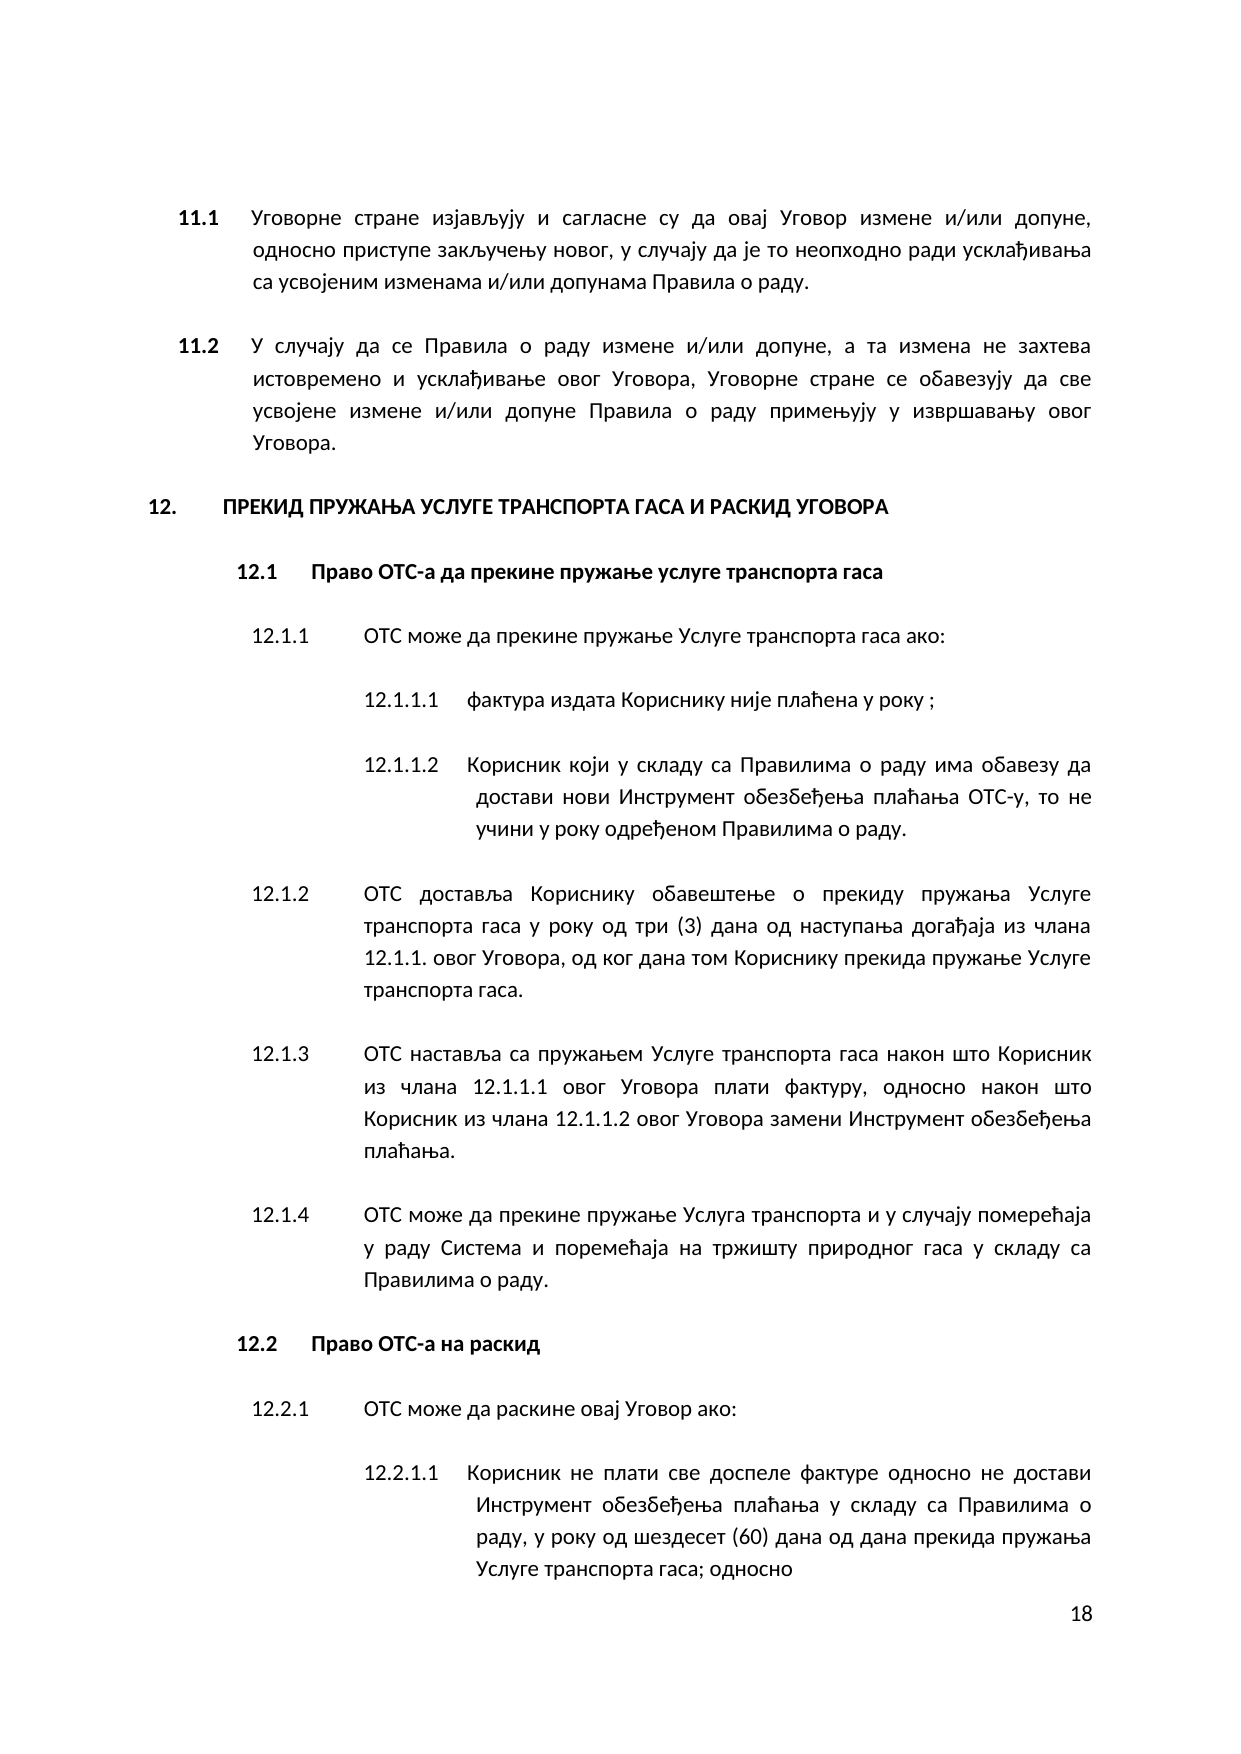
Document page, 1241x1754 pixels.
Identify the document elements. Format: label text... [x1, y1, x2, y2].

subtitle Уговорне стране изјављују и сагласне су да овај Уговор измене и/или допуне, односно приступе закључењу новог, у случају да је то неопходно ради усклађивања са усвојеним изменама и/или допунама Правила о раду. [178, 203, 1093, 295]
subtitle Право ОТС-а да прекине пружање услуге транспорта гаса [236, 557, 1093, 585]
subtitle ОТС доставља Кориснику обавештење о прекиду пружања Услуге транспорта гаса у року од три (3) дана од наступања догађаја из члана 12.1.1. овог Уговора, од ког дана том Кориснику прекида пружање Услуге транспорта гаса. [251, 879, 1093, 1003]
subtitle Корисник који у складу са Правилима о раду има обавезу да достави нови Инструмент обезбеђења плаћања ОТС-у, то не учини у року одређеном Правилима о раду. [363, 750, 1093, 842]
subtitle ОТС може да прекине пружање Услуга транспорта и у случају померећаја у раду Система и поремећаја на тржишту природног гаса у складу са Правилима о раду. [251, 1201, 1093, 1293]
subtitle ПРЕКИД ПРУЖАЊА УСЛУГЕ ТРАНСПОРТА ГАСА И Раскид УГОВОРА [148, 492, 1093, 520]
subtitle Корисник не плати све доспеле фактуре односно не достави Инструмент обезбеђења плаћања у складу са Правилима о раду, у року од шездесет (60) дана од дана прекида пружања Услуге транспорта гаса; односно [363, 1458, 1093, 1583]
subtitle Право ОТС-а на раскид [236, 1329, 1093, 1357]
subtitle ОТС наставља са пружањем Услуге транспорта гаса након што Корисник из члана 12.1.1.1 овог Уговора плати фактуру, односно након што Корисник из члана 12.1.1.2 овог Уговора замени Инструмент обезбеђења плаћања. [251, 1039, 1093, 1164]
subtitle ОТС може да прекине пружање Услуге транспорта гаса ако: [251, 621, 1093, 649]
subtitle фактура издата Кориснику није плаћена у року ; [363, 686, 1093, 713]
subtitle ОТС може да раскине овај Уговор ако: [251, 1394, 1093, 1422]
subtitle У случају да се Правила о раду измене и/или допуне, а та измена не захтева истовремено и усклађивање овог Уговора, Уговорне стране се обавезују да све усвојене измене и/или допуне Правила о раду примењују у извршавању овог Уговора. [178, 331, 1093, 456]
